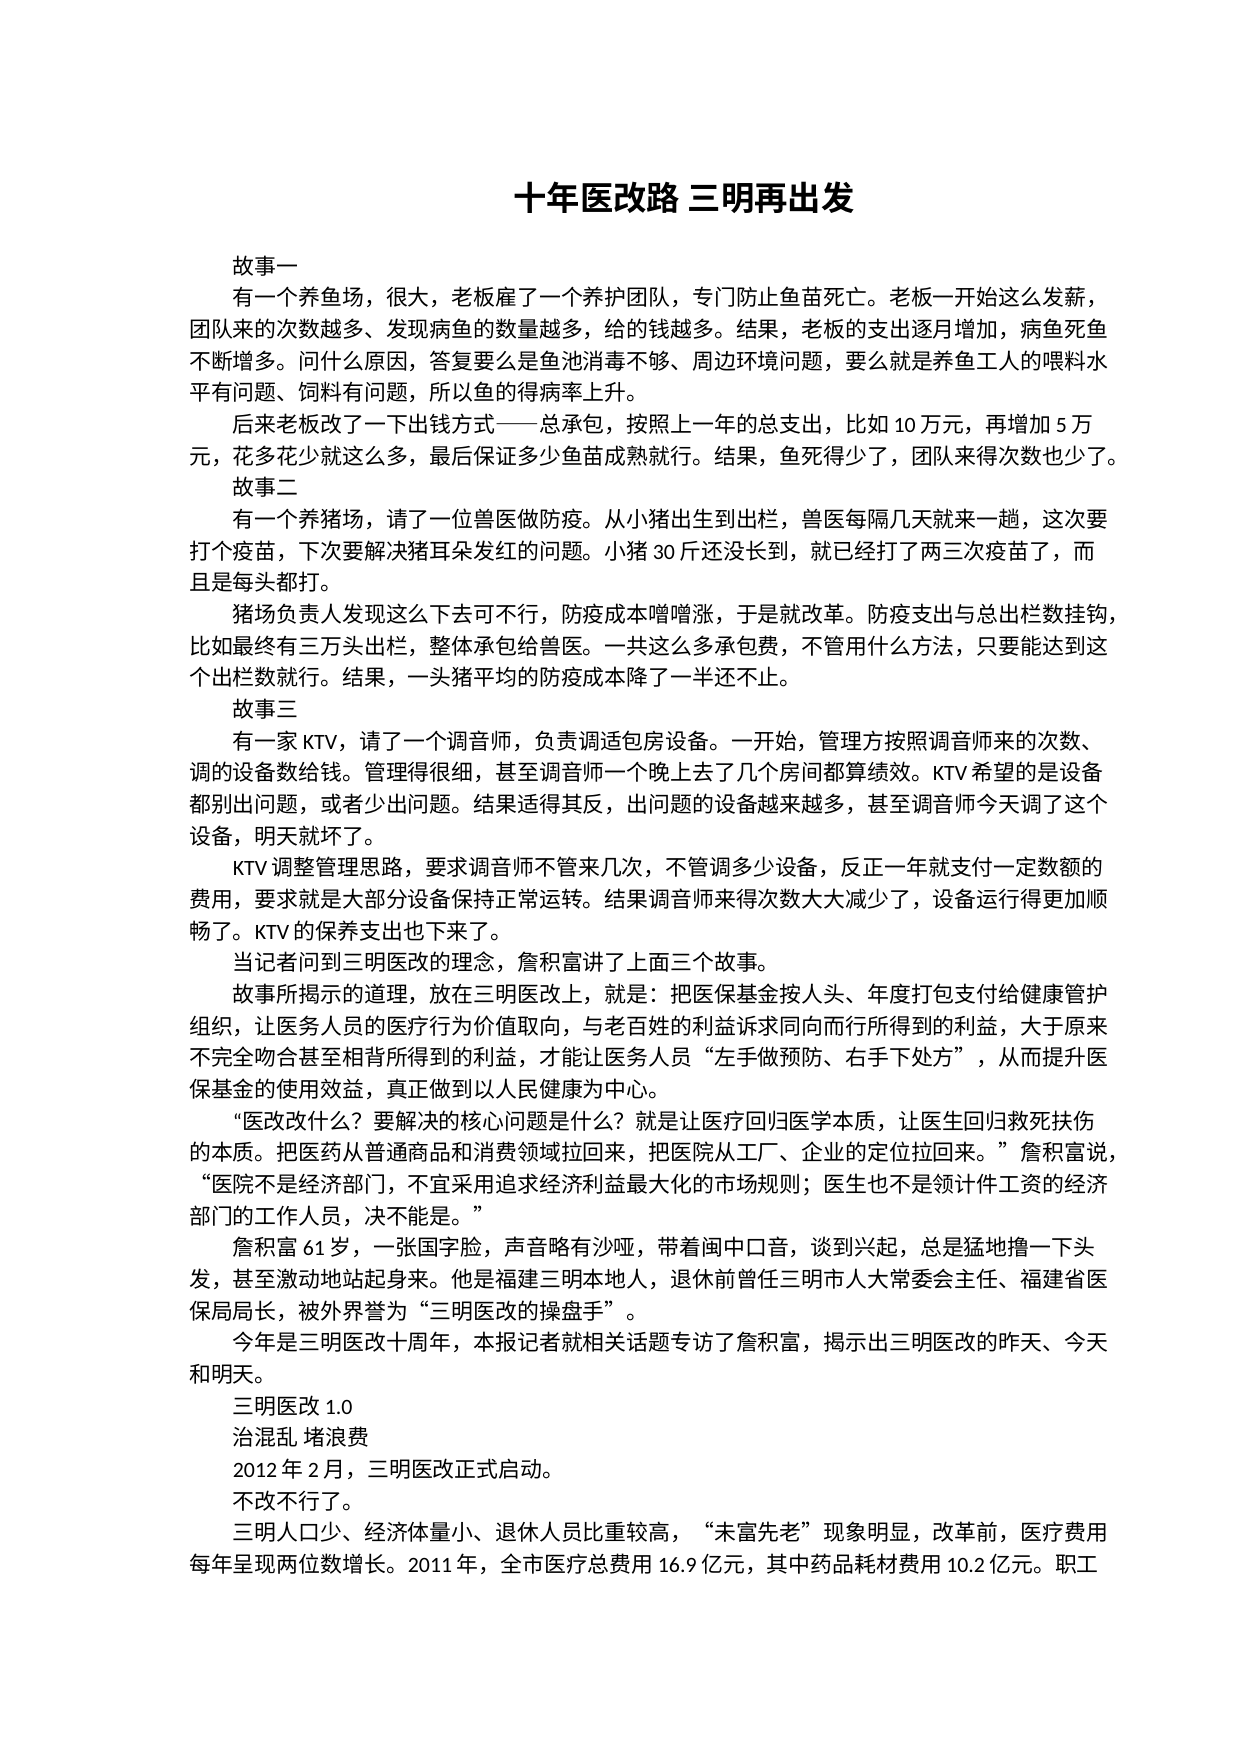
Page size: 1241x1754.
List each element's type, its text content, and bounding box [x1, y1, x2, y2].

text 故事所揭示的道理，放在三明医改上，就是：把医保基金按人头、年度打包支付给健康管护组织，让医务人员的医疗行为价值取向，与老百姓的利益诉求同向而行所得到的利益，大于原来不完全吻合甚至相背所得到的利益，才能让医务人员“左手做预防、右手下处方”，从而提升医保基金的使用效益，真正做到以人民健康为中心。 [189, 977, 1111, 1104]
text 三明医改1.0 [189, 1389, 1111, 1420]
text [189, 1515, 1111, 1579]
subtitle 十年医改路 三明再出发 [189, 171, 1111, 219]
text 故事二 [189, 470, 1111, 502]
text 当记者问到三明医改的理念，詹积富讲了上面三个故事。 [189, 945, 1111, 977]
text “医改改什么？要解决的核心问题是什么？就是让医疗回归医学本质，让医生回归救死扶伤的本质。把医药从普通商品和消费领域拉回来，把医院从工厂、企业的定位拉回来。”詹积富说，“医院不是经济部门，不宜采用追求经济利益最大化的市场规则；医生也不是领计件工资的经济部门的工作人员，决不能是。” [189, 1104, 1111, 1230]
text KTV调整管理思路，要求调音师不管来几次，不管调多少设备，反正一年就支付一定数额的费用，要求就是大部分设备保持正常运转。结果调音师来得次数大大减少了，设备运行得更加顺畅了。KTV的保养支出也下来了。 [189, 850, 1111, 945]
text 2012年2月，三明医改正式启动。 [189, 1452, 1111, 1484]
text 有一个养猪场，请了一位兽医做防疫。从小猪出生到出栏，兽医每隔几天就来一趟，这次要打个疫苗，下次要解决猪耳朵发红的问题。小猪30斤还没长到，就已经打了两三次疫苗了，而且是每头都打。 [189, 502, 1111, 597]
text 猪场负责人发现这么下去可不行，防疫成本噌噌涨，于是就改革。防疫支出与总出栏数挂钩，比如最终有三万头出栏，整体承包给兽医。一共这么多承包费，不管用什么方法，只要能达到这个出栏数就行。结果，一头猪平均的防疫成本降了一半还不止。 [189, 597, 1111, 692]
text 后来老板改了一下出钱方式——总承包，按照上一年的总支出，比如10万元，再增加5万元，花多花少就这么多，最后保证多少鱼苗成熟就行。结果，鱼死得少了，团队来得次数也少了。 [189, 407, 1111, 470]
text 治混乱 堵浪费 [189, 1420, 1111, 1452]
text 不改不行了。 [189, 1484, 1111, 1515]
text 有一家KTV，请了一个调音师，负责调适包房设备。一开始，管理方按照调音师来的次数、调的设备数给钱。管理得很细，甚至调音师一个晚上去了几个房间都算绩效。KTV希望的是设备都别出问题，或者少出问题。结果适得其反，出问题的设备越来越多，甚至调音师今天调了这个设备，明天就坏了。 [189, 724, 1111, 850]
text 有一个养鱼场，很大，老板雇了一个养护团队，专门防止鱼苗死亡。老板一开始这么发薪，团队来的次数越多、发现病鱼的数量越多，给的钱越多。结果，老板的支出逐月增加，病鱼死鱼不断增多。问什么原因，答复要么是鱼池消毒不够、周边环境问题，要么就是养鱼工人的喂料水平有问题、饲料有问题，所以鱼的得病率上升。 [189, 280, 1111, 407]
text 故事三 [189, 692, 1111, 724]
text 故事一 [189, 249, 1111, 280]
text 今年是三明医改十周年，本报记者就相关话题专访了詹积富，揭示出三明医改的昨天、今天和明天。 [189, 1325, 1111, 1389]
text 詹积富61岁，一张国字脸，声音略有沙哑，带着闽中口音，谈到兴起，总是猛地撸一下头发，甚至激动地站起身来。他是福建三明本地人，退休前曾任三明市人大常委会主任、福建省医保局局长，被外界誉为“三明医改的操盘手”。 [189, 1230, 1111, 1325]
